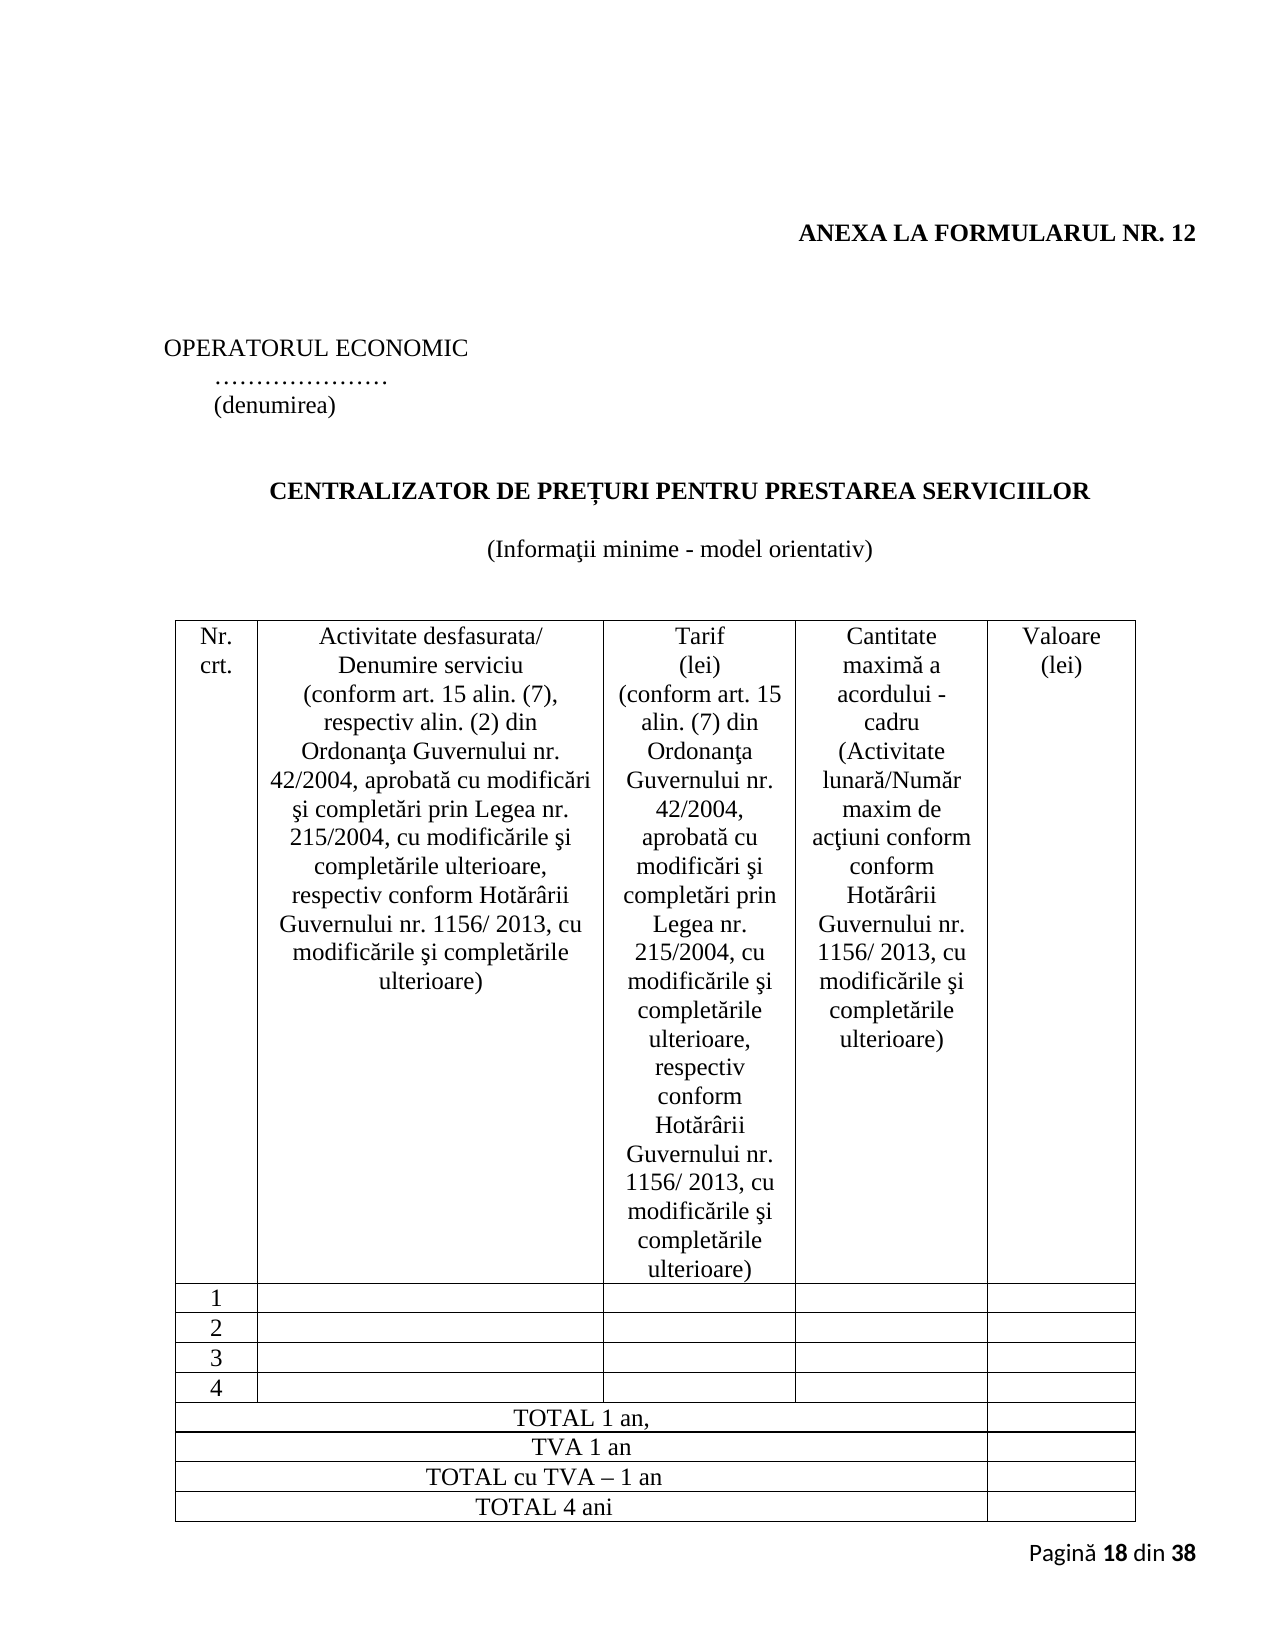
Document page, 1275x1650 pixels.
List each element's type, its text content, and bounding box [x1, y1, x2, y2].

table_cell 1 [176, 1284, 257, 1312]
table_cell TOTAL 4 ani [176, 1492, 987, 1521]
table_cell [604, 1343, 795, 1372]
text ANEXA LA FORMULARUL NR. 12 [164, 218, 1196, 246]
table_header Nr. crt. [176, 621, 257, 1282]
table_cell [604, 1373, 795, 1402]
table_cell [796, 1313, 987, 1342]
table_header Valoare (lei) [988, 621, 1135, 1282]
table_cell TOTAL cu TVA – 1 an [176, 1462, 987, 1491]
table_cell [988, 1462, 1135, 1491]
text OPERATORUL ECONOMIC [164, 333, 1196, 361]
text CENTRALIZATOR DE PREȚURI PENTRU PRESTAREA SERVICIILOR [164, 476, 1196, 505]
table_header Tarif (lei) (conform art. 15 alin. (7) din Ordonanţa Guvernului nr. 42/2004, aprobată cu modificări şi completări prin Legea nr. 215/2004, cu modificările şi completările ulterioare, respectiv conform Hotărârii Guvernului nr. 1156/ 2013, cu modificările şi completările ulterioare) [604, 621, 795, 1282]
table_cell 4 [176, 1373, 257, 1402]
table_cell [988, 1373, 1135, 1402]
table_cell [796, 1284, 987, 1312]
text (denumirea) [164, 390, 1196, 419]
table_cell [988, 1403, 1135, 1431]
table_cell [988, 1313, 1135, 1342]
table_cell [796, 1343, 987, 1372]
text ………………… [164, 361, 1196, 390]
table_header Activitate desfasurata/ Denumire serviciu (conform art. 15 alin. (7), respectiv alin. (2) din Ordonanţa Guvernului nr. 42/2004, aprobată cu modificări şi completări prin Legea nr. 215/2004, cu modificările şi completările ulterioare, respectiv conform Hotărârii Guvernului nr. 1156/ 2013, cu modificările şi completările ulterioare) [258, 621, 603, 1282]
table_cell TOTAL 1 an, [176, 1403, 987, 1431]
table_cell 3 [176, 1343, 257, 1372]
table_cell [988, 1284, 1135, 1312]
table_cell [988, 1343, 1135, 1372]
table_cell [988, 1433, 1135, 1461]
table_cell [258, 1343, 603, 1372]
text (Informaţii minime - model orientativ) [164, 534, 1196, 563]
table_cell [258, 1284, 603, 1312]
table_cell [604, 1313, 795, 1342]
table_cell [796, 1373, 987, 1402]
table_cell [258, 1313, 603, 1342]
table_cell [604, 1284, 795, 1312]
table_cell [258, 1373, 603, 1402]
table_cell [988, 1492, 1135, 1521]
table_cell 2 [176, 1313, 257, 1342]
table_cell TVA 1 an [176, 1433, 987, 1461]
table_header Cantitate maximă a acordului - cadru (Activitate lunară/Număr maxim de acţiuni conform conform Hotărârii Guvernului nr. 1156/ 2013, cu modificările şi completările ulterioare) [796, 621, 987, 1282]
